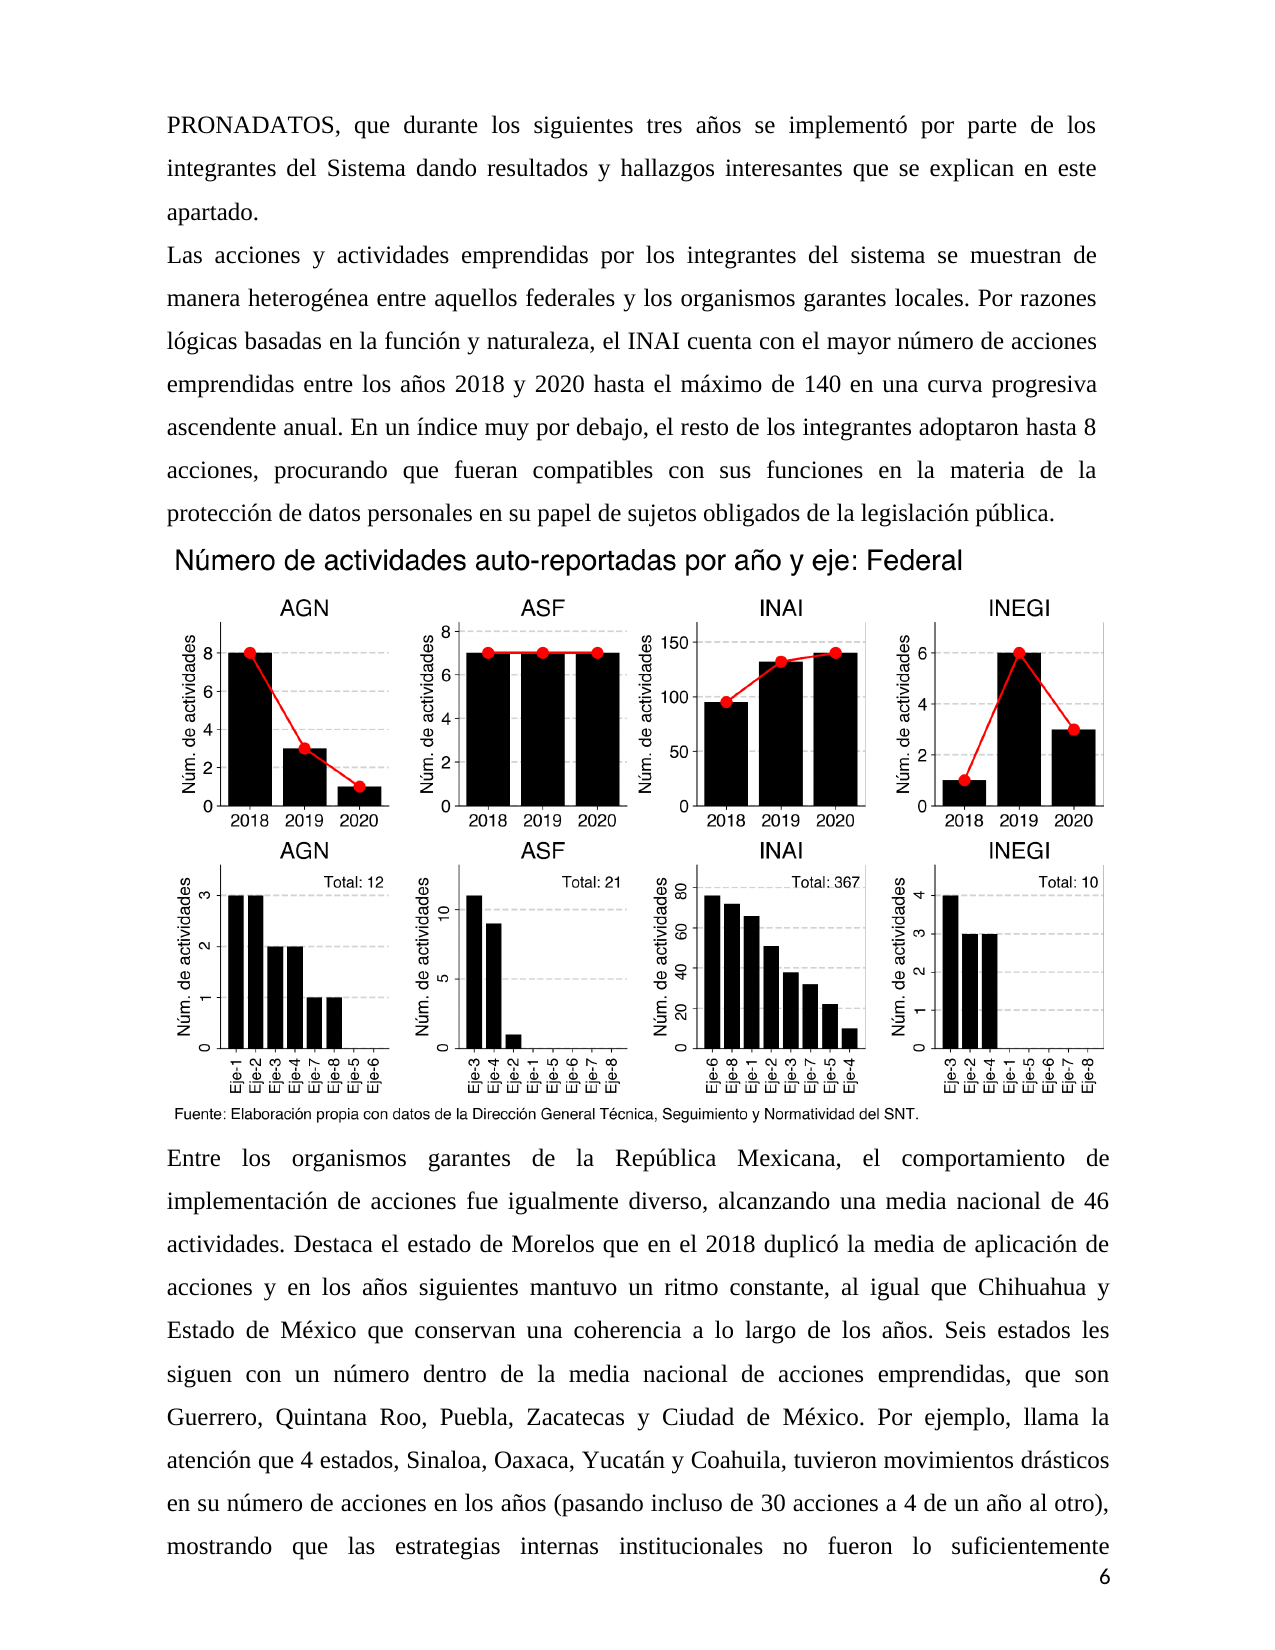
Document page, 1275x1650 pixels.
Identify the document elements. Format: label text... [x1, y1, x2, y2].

text Las acciones y actividades emprendidas por los integrantes del sistema se muestran de manera heterogénea entre aquellos federales y los organismos garantes locales. Por razones lógicas basadas en la función y naturaleza, el INAI cuenta con el mayor número de acciones emprendidas entre los años 2018 y 2020 hasta el máximo de 140 en una curva progresiva ascendente anual. En un índice muy por debajo, el resto de los integrantes adoptaron hasta 8 acciones, procurando que fueran compatibles con sus funciones en la materia de la protección de datos personales en su papel de sujetos obligados de la legislación pública. [167, 240, 1098, 527]
picture [166, 541, 1111, 1130]
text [167, 1143, 1110, 1560]
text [167, 110, 1098, 225]
